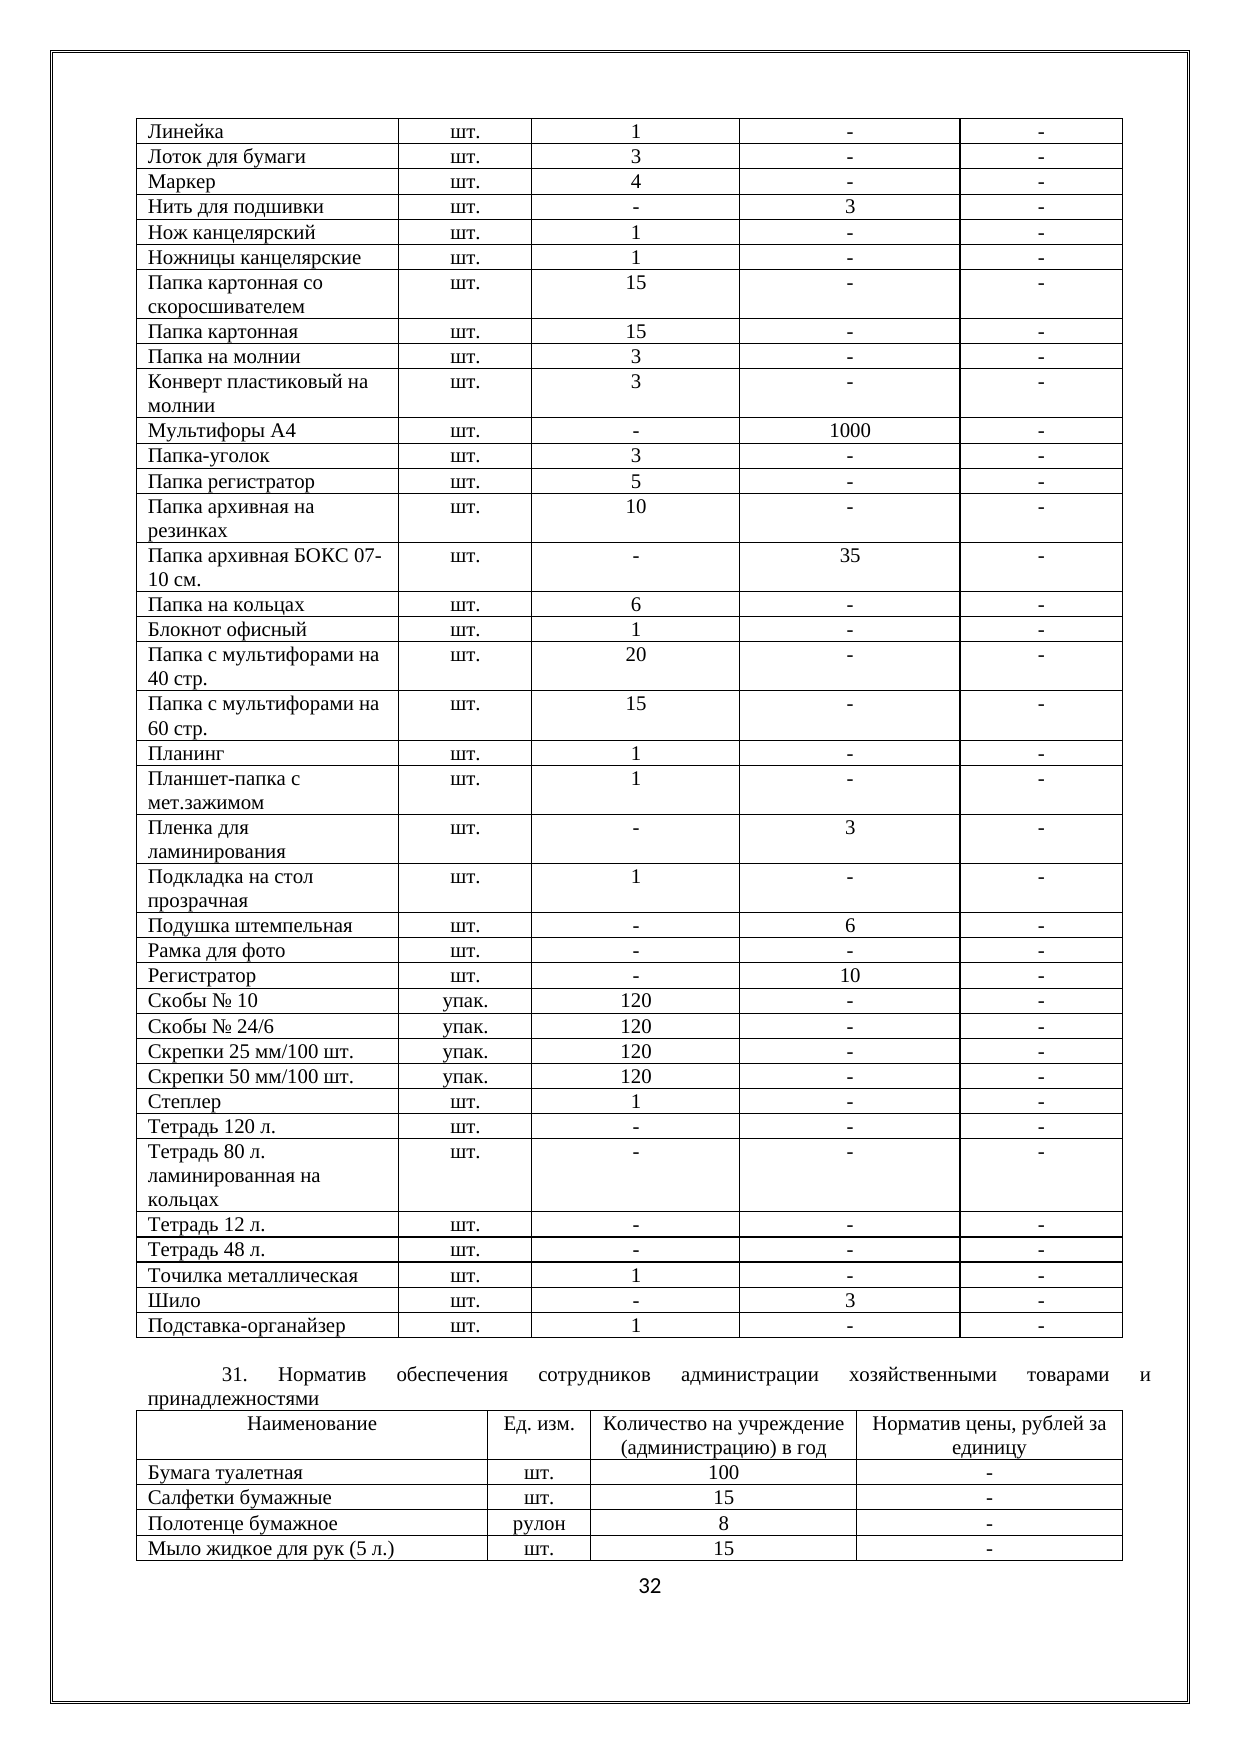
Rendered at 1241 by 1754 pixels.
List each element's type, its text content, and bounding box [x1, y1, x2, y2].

table_cell 1 [532, 1313, 739, 1337]
table_cell шт. [399, 1238, 531, 1261]
table_cell - [740, 119, 959, 143]
table_cell упак. [399, 989, 531, 1012]
table_cell - [961, 119, 1122, 143]
table_cell 120 [532, 1039, 739, 1063]
table_cell шт. [399, 938, 531, 962]
table_cell 1 [532, 1089, 739, 1113]
table_header Ед. изм. [488, 1411, 590, 1459]
table_cell шт. [399, 220, 531, 244]
table_cell шт. [488, 1460, 590, 1484]
table_cell Мыло жидкое для рук (5 л.) [137, 1536, 487, 1559]
table_cell шт. [399, 1288, 531, 1312]
table_cell шт. [399, 119, 531, 143]
table_cell Планинг [137, 741, 398, 764]
table_cell - [961, 1139, 1122, 1211]
table_cell 3 [532, 444, 739, 467]
table_cell Папка на молнии [137, 344, 398, 368]
table_cell - [740, 1139, 959, 1211]
table_cell Регистратор [137, 963, 398, 987]
table_cell 3 [740, 815, 959, 863]
table_cell - [961, 741, 1122, 764]
table_cell - [532, 963, 739, 987]
table_cell - [961, 1014, 1122, 1038]
table_cell 1 [532, 119, 739, 143]
table_cell - [740, 144, 959, 168]
table_cell - [740, 220, 959, 244]
table_cell Папка картонная [137, 319, 398, 343]
table_cell - [532, 1212, 739, 1236]
table_cell Папка архивная на резинках [137, 494, 398, 542]
table_cell - [961, 691, 1122, 739]
table_cell - [740, 319, 959, 343]
table_cell - [740, 169, 959, 193]
table_cell 3 [532, 344, 739, 368]
table_cell шт. [399, 144, 531, 168]
table_cell - [740, 1039, 959, 1063]
table_cell шт. [399, 691, 531, 739]
table_cell - [740, 1263, 959, 1287]
table_cell шт. [399, 617, 531, 641]
table_cell Планшет-папка с мет.зажимом [137, 766, 398, 814]
table_cell шт. [399, 344, 531, 368]
table_cell Тетрадь 120 л. [137, 1114, 398, 1138]
table_cell 1 [532, 617, 739, 641]
table_cell 1 [532, 245, 739, 269]
table_cell - [961, 1212, 1122, 1236]
table_cell 15 [532, 319, 739, 343]
table_cell - [961, 1114, 1122, 1138]
table_cell шт. [399, 444, 531, 467]
table_cell - [532, 543, 739, 591]
table_cell 3 [532, 144, 739, 168]
table_header Наименование [137, 1411, 487, 1459]
table_cell - [961, 938, 1122, 962]
table_cell шт. [399, 1114, 531, 1138]
table_cell шт. [399, 1139, 531, 1211]
table_cell Скобы № 10 [137, 989, 398, 1012]
table_cell - [740, 741, 959, 764]
table_cell Папка-уголок [137, 444, 398, 467]
table_cell шт. [399, 494, 531, 542]
table_cell 15 [532, 270, 739, 318]
table_cell - [532, 913, 739, 937]
table_cell 1 [532, 741, 739, 764]
table_cell шт. [399, 418, 531, 442]
table_cell шт. [399, 245, 531, 269]
table_cell Подкладка на стол прозрачная [137, 864, 398, 912]
table_cell - [961, 815, 1122, 863]
table_cell Рамка для фото [137, 938, 398, 962]
table_cell - [961, 344, 1122, 368]
table_cell шт. [399, 963, 531, 987]
table_cell шт. [399, 319, 531, 343]
table_cell 20 [532, 642, 739, 690]
table_cell - [961, 963, 1122, 987]
table_cell 3 [532, 369, 739, 417]
table_cell - [961, 642, 1122, 690]
table_cell - [961, 418, 1122, 442]
table_cell - [532, 938, 739, 962]
table_cell Папка картонная со скоросшивателем [137, 270, 398, 318]
table_cell Полотенце бумажное [137, 1510, 487, 1534]
table_cell - [740, 864, 959, 912]
table_cell - [532, 1238, 739, 1261]
table_cell - [961, 1039, 1122, 1063]
table_cell - [857, 1460, 1122, 1484]
table_cell рулон [488, 1510, 590, 1534]
table_cell Степлер [137, 1089, 398, 1113]
table_cell Салфетки бумажные [137, 1485, 487, 1509]
table_cell шт. [399, 642, 531, 690]
table_cell Конверт пластиковый на молнии [137, 369, 398, 417]
table_cell Папка с мультифорами на 60 стр. [137, 691, 398, 739]
table_cell - [961, 1263, 1122, 1287]
table_cell - [857, 1485, 1122, 1509]
table_cell 8 [591, 1510, 856, 1534]
table_cell шт. [399, 543, 531, 591]
table_cell - [740, 344, 959, 368]
table_cell - [857, 1510, 1122, 1534]
table_cell шт. [488, 1485, 590, 1509]
table_cell - [740, 1313, 959, 1337]
table_cell - [961, 913, 1122, 937]
table_cell 1 [532, 766, 739, 814]
table_cell - [740, 938, 959, 962]
table_cell - [740, 642, 959, 690]
table_cell - [961, 319, 1122, 343]
table_cell упак. [399, 1039, 531, 1063]
table_cell - [532, 1288, 739, 1312]
table_cell Скобы № 24/6 [137, 1014, 398, 1038]
table_cell Папка на кольцах [137, 592, 398, 616]
table_cell - [961, 1288, 1122, 1312]
table_cell - [961, 1089, 1122, 1113]
table_cell - [740, 617, 959, 641]
table_cell шт. [399, 766, 531, 814]
table_cell - [961, 543, 1122, 591]
table_cell Тетрадь 48 л. [137, 1238, 398, 1261]
table_cell Нить для подшивки [137, 195, 398, 218]
table_cell шт. [399, 864, 531, 912]
table_cell - [532, 1114, 739, 1138]
table_cell - [740, 766, 959, 814]
table_cell - [857, 1536, 1122, 1559]
table_cell 120 [532, 989, 739, 1012]
table_cell Маркер [137, 169, 398, 193]
table_cell 1 [532, 220, 739, 244]
table_cell - [740, 1064, 959, 1088]
table_cell - [961, 766, 1122, 814]
table_cell - [961, 864, 1122, 912]
table_cell 35 [740, 543, 959, 591]
table_cell упак. [399, 1064, 531, 1088]
table_cell шт. [399, 169, 531, 193]
table_cell шт. [399, 913, 531, 937]
table_cell Подставка-органайзер [137, 1313, 398, 1337]
table_cell - [532, 418, 739, 442]
table_cell шт. [488, 1536, 590, 1559]
table_cell - [740, 444, 959, 467]
table_cell - [532, 195, 739, 218]
table_cell Папка регистратор [137, 469, 398, 493]
table_cell Скрепки 25 мм/100 шт. [137, 1039, 398, 1063]
table_cell шт. [399, 1263, 531, 1287]
table_cell - [740, 1014, 959, 1038]
table_cell шт. [399, 815, 531, 863]
table_cell шт. [399, 369, 531, 417]
table_header Количество на учреждение (администрацию) в год [591, 1411, 856, 1459]
table_header Норматив цены, рублей за единицу [857, 1411, 1122, 1459]
table_cell 1 [532, 1263, 739, 1287]
table_cell шт. [399, 1089, 531, 1113]
table_cell 1 [532, 864, 739, 912]
table_cell шт. [399, 1212, 531, 1236]
table_cell Мультифоры А4 [137, 418, 398, 442]
table_cell шт. [399, 741, 531, 764]
table_cell 3 [740, 1288, 959, 1312]
table_cell - [740, 592, 959, 616]
table_cell шт. [399, 270, 531, 318]
table_cell 5 [532, 469, 739, 493]
table_cell - [961, 989, 1122, 1012]
table_cell Папка архивная БОКС 07-10 см. [137, 543, 398, 591]
table_cell 4 [532, 169, 739, 193]
table_cell 15 [532, 691, 739, 739]
table_cell - [961, 144, 1122, 168]
table_cell - [740, 1212, 959, 1236]
table_cell Нож канцелярский [137, 220, 398, 244]
table_cell 120 [532, 1014, 739, 1038]
table_cell Лоток для бумаги [137, 144, 398, 168]
table_cell - [961, 270, 1122, 318]
table_cell Пленка для ламинирования [137, 815, 398, 863]
table_cell - [961, 469, 1122, 493]
table_cell - [740, 245, 959, 269]
table_cell - [740, 494, 959, 542]
table_cell шт. [399, 1313, 531, 1337]
table_cell - [961, 220, 1122, 244]
table_cell шт. [399, 195, 531, 218]
table_cell упак. [399, 1014, 531, 1038]
text 31. Норматив обеспечения сотрудников администрации хозяйственными товарами и принадлежностями [148, 1362, 1152, 1410]
table_cell - [740, 691, 959, 739]
table_cell 15 [591, 1485, 856, 1509]
table_cell - [532, 815, 739, 863]
table_cell - [740, 989, 959, 1012]
table_cell Блокнот офисный [137, 617, 398, 641]
table_cell Точилка металлическая [137, 1263, 398, 1287]
table_cell - [961, 169, 1122, 193]
table_cell 6 [532, 592, 739, 616]
table_cell Тетрадь 12 л. [137, 1212, 398, 1236]
table_cell Линейка [137, 119, 398, 143]
table_cell - [740, 369, 959, 417]
table_cell Подушка штемпельная [137, 913, 398, 937]
table_cell Шило [137, 1288, 398, 1312]
table_cell Скрепки 50 мм/100 шт. [137, 1064, 398, 1088]
table_cell - [740, 1238, 959, 1261]
table_cell 120 [532, 1064, 739, 1088]
table_cell - [740, 1089, 959, 1113]
table_cell 3 [740, 195, 959, 218]
table_cell - [961, 1238, 1122, 1261]
table_cell 10 [532, 494, 739, 542]
table_cell шт. [399, 592, 531, 616]
table_cell Ножницы канцелярские [137, 245, 398, 269]
table_cell 15 [591, 1536, 856, 1559]
table_cell Папка с мультифорами на 40 стр. [137, 642, 398, 690]
table_cell Бумага туалетная [137, 1460, 487, 1484]
table_cell Тетрадь 80 л. ламинированная на кольцах [137, 1139, 398, 1211]
table_cell - [961, 245, 1122, 269]
table_cell 6 [740, 913, 959, 937]
table_cell - [740, 270, 959, 318]
table_cell - [961, 1313, 1122, 1337]
table_cell - [961, 444, 1122, 467]
table_cell 1000 [740, 418, 959, 442]
table_cell - [961, 617, 1122, 641]
table_cell - [961, 592, 1122, 616]
table_cell 10 [740, 963, 959, 987]
table_cell 100 [591, 1460, 856, 1484]
table_cell - [961, 369, 1122, 417]
table_cell - [740, 469, 959, 493]
table_cell - [532, 1139, 739, 1211]
table_cell - [740, 1114, 959, 1138]
table_cell - [961, 195, 1122, 218]
table_cell шт. [399, 469, 531, 493]
table_cell - [961, 1064, 1122, 1088]
table_cell - [961, 494, 1122, 542]
